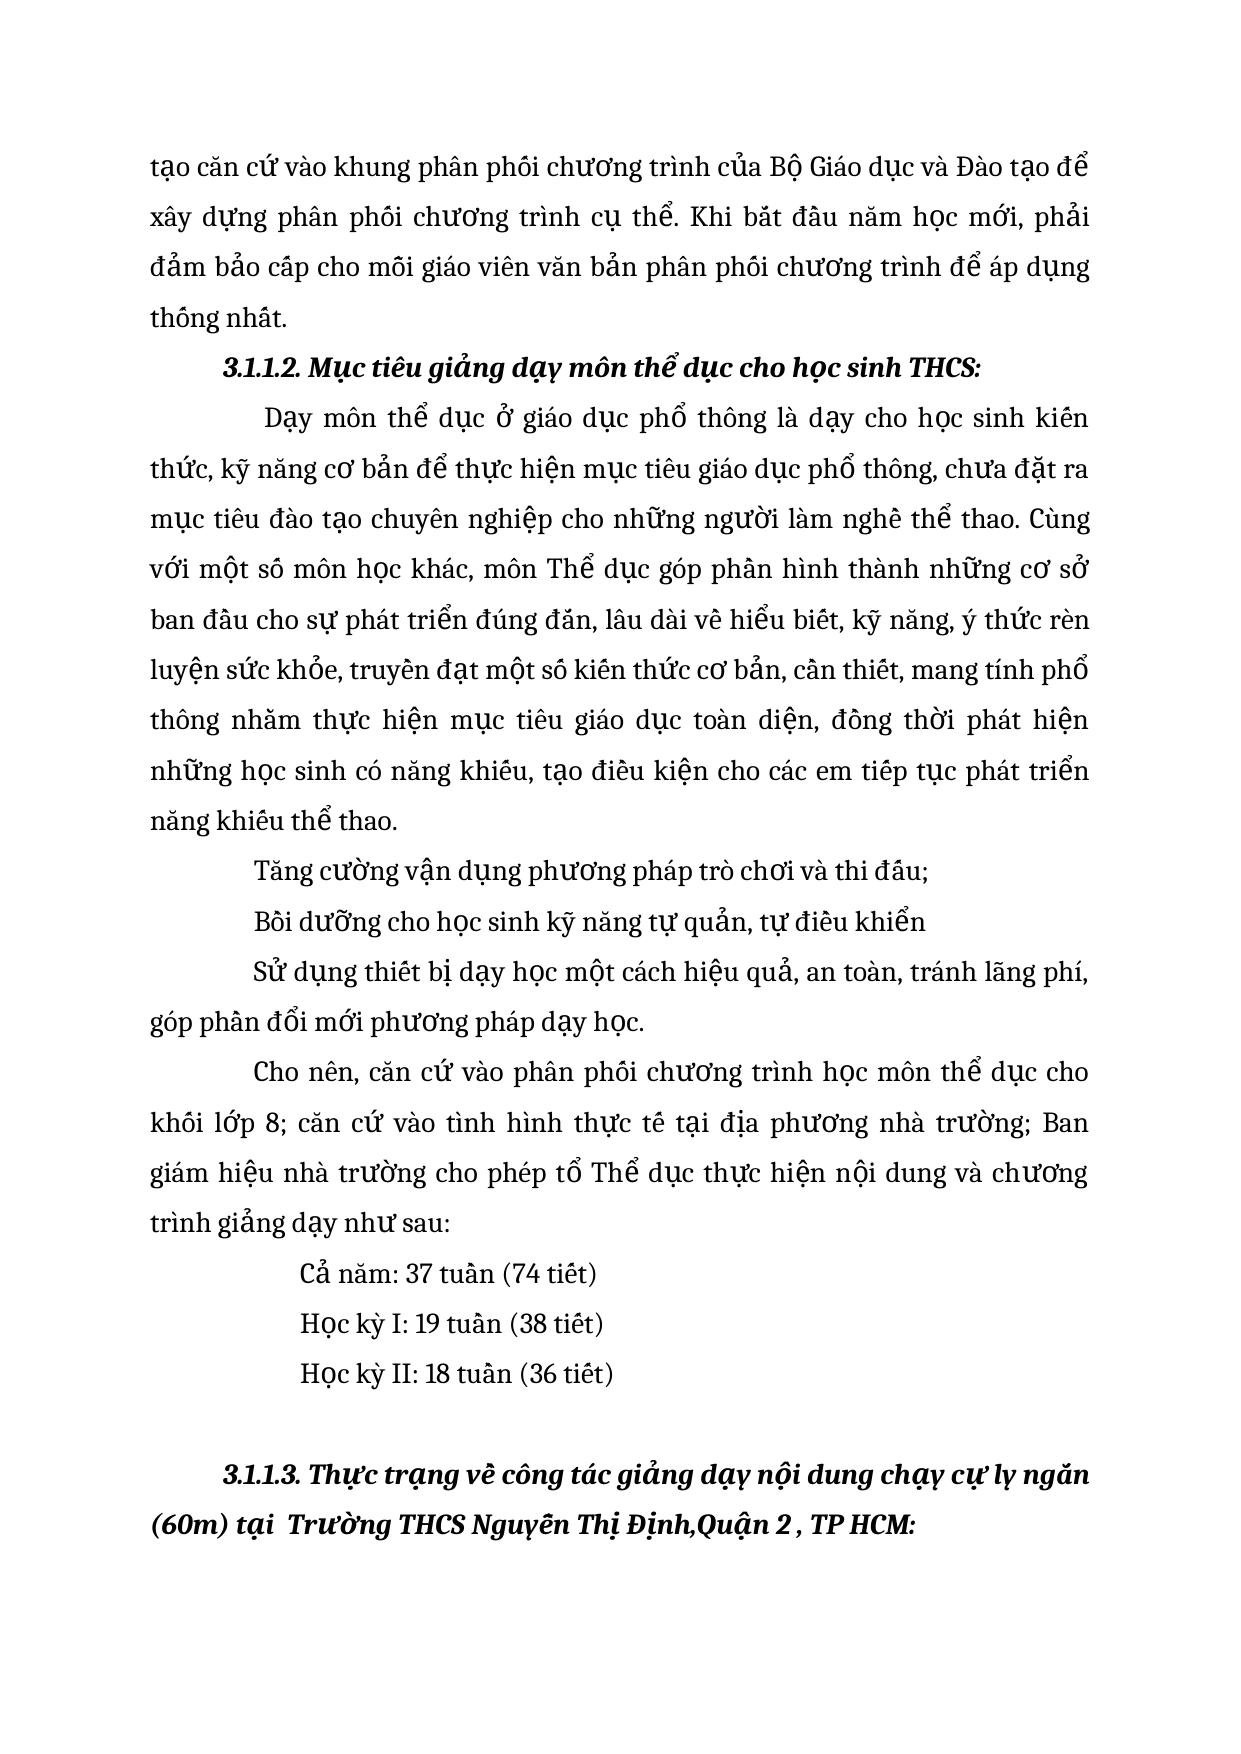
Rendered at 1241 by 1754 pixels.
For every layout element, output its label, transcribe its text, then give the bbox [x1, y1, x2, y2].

text Cho nên, căn cứ vào phân phối chương trình học môn thể dục cho khối lớp 8; căn cứ vào tình hình thực tế tại địa phương nhà trường; Ban giám hiệu nhà trường cho phép tổ Thể dục thực hiện nội dung và chương trình giảng dạy như sau: [150, 1056, 1090, 1240]
text Dạy môn thể dục ở giáo dục phổ thông là dạy cho học sinh kiến thức, kỹ năng cơ bản để thực hiện mục tiêu giáo dục phổ thông, chưa đặt ra mục tiêu đào tạo chuyên nghiệp cho những người làm nghề thể thao. Cùng với một số môn học khác, môn Thể dục góp phần hình thành những cơ sở ban đầu cho sự phát triển đúng đắn, lâu dài về hiểu biết, kỹ năng, ý thức rèn luyện sức khỏe, truyền đạt một số kiến thức cơ bản, cần thiết, mang tính phổ thông nhằm thực hiện mục tiêu giáo dục toàn diện, đồng thời phát hiện những học sinh có năng khiếu, tạo điều kiện cho các em tiếp tục phát triển năng khiếu thể thao. [150, 402, 1090, 838]
text Học kỳ II: 18 tuần (36 tiết) [225, 1357, 1090, 1391]
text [150, 150, 1090, 334]
text Sử dụng thiết bị dạy học một cách hiệu quả, an toàn, tránh lãng phí, góp phần đổi mới phương pháp dạy học. [150, 955, 1090, 1039]
text Học kỳ I: 19 tuần (38 tiết) [150, 1307, 1090, 1341]
text 3.1.1.3. Thực trạng về công tác giảng dạy nội dung chạy cự ly ngắn (60m) tại Trường THCS Nguyễn Thị Định,Quận 2 , TP HCM: [150, 1458, 1090, 1542]
text Cả năm: 37 tuần (74 tiết) [56, 1257, 1090, 1290]
text Tăng cường vận dụng phương pháp trò chơi và thi đấu; [150, 854, 1090, 888]
text 3.1.1.2. Mục tiêu giảng dạy môn thể dục cho học sinh THCS: [150, 351, 1090, 385]
text Bồi dưỡng cho học sinh kỹ năng tự quản, tự điều khiển [150, 905, 1090, 938]
